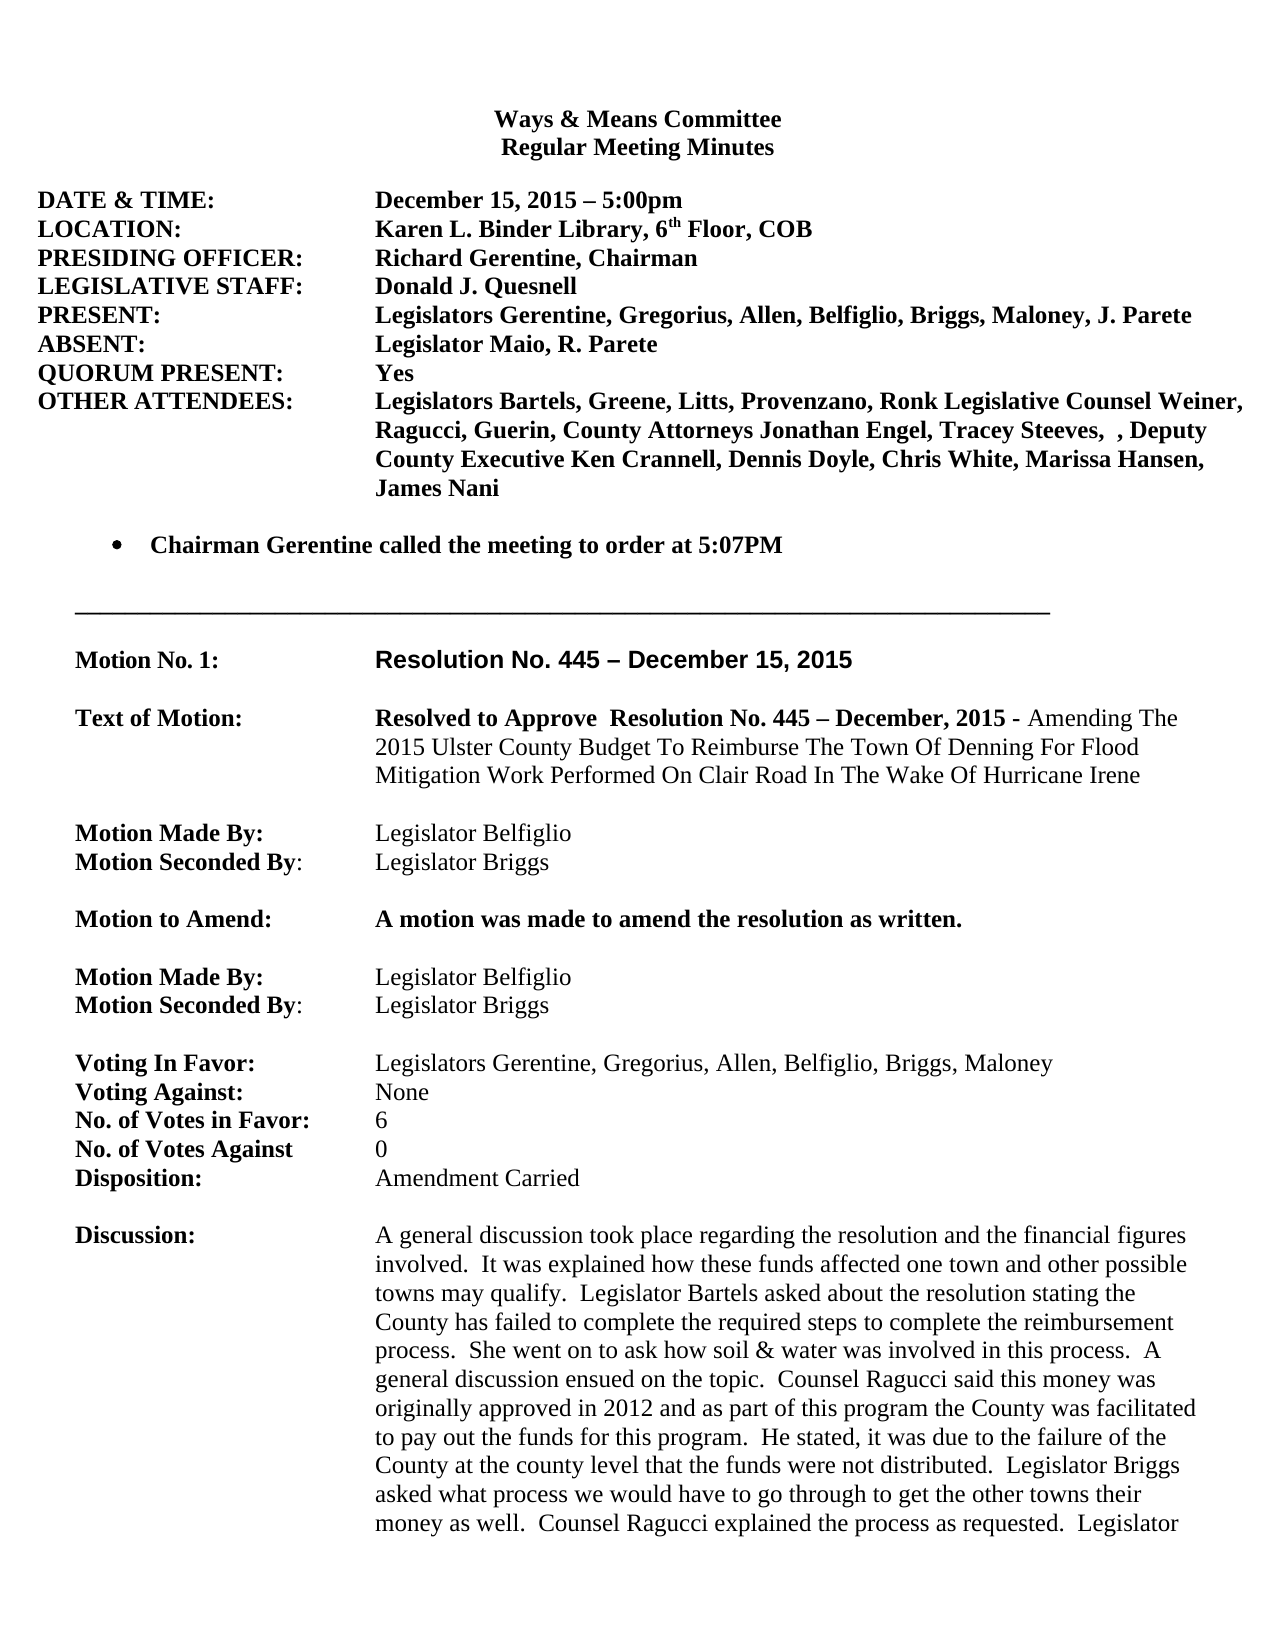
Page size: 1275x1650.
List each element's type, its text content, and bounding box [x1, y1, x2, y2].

text No. of Votes Against 0 [75, 1134, 1200, 1163]
text Motion Made By: Legislator Belfiglio [75, 962, 1200, 990]
text Motion Seconded By: Legislator Briggs [75, 847, 1200, 875]
text Text of Motion: Resolved to Approve Resolution No. 445 – December, 2015 - Amending The 2015 Ulster County Budget To Reimburse The Town Of Denning For Flood Mitigation Work Performed On Clair Road In The Wake Of Hurricane Irene [75, 703, 1200, 789]
list Chairman Gerentine called the meeting to order at 5:07PM [112, 530, 1200, 559]
text QUORUM PRESENT: Yes [0, 358, 1255, 386]
text Voting Against: None [75, 1077, 1255, 1105]
text Disposition: Amendment Carried [75, 1163, 1200, 1192]
text Voting In Favor: Legislators Gerentine, Gregorius, Allen, Belfiglio, Briggs, Maloney [75, 1048, 1255, 1077]
text LOCATION: Karen L. Binder Library, 6th Floor, COB [0, 214, 1255, 243]
text Motion No. 1: Resolution No. 445 – December 15, 2015 [75, 645, 1200, 674]
text PRESENT: Legislators Gerentine, Gregorius, Allen, Belfiglio, Briggs, Maloney, J. Parete [37, 300, 1255, 329]
text DATE & TIME: December 15, 2015 – 5:00pm [0, 185, 1255, 214]
text Motion Made By: Legislator Belfiglio [75, 818, 1200, 847]
text Motion Seconded By: Legislator Briggs [75, 990, 1200, 1019]
text OTHER ATTENDEES: Legislators Bartels, Greene, Litts, Provenzano, Ronk Legislative Counsel Weiner, Ragucci, Guerin, County Attorneys Jonathan Engel, Tracey Steeves, , Deputy County Executive Ken Crannell, Dennis Doyle, Chris White, Marissa Hansen, James Nani [37, 386, 1255, 501]
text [75, 1220, 1200, 1537]
text ______________________________________________________________________________ [75, 588, 1200, 616]
text LEGISLATIVE STAFF: Donald J. Quesnell [37, 271, 1255, 300]
text No. of Votes in Favor: 6 [75, 1105, 1200, 1134]
text Ways & Means Committee [75, 104, 1200, 132]
text Regular Meeting Minutes [75, 132, 1200, 161]
text Motion to Amend: A motion was made to amend the resolution as written. [75, 904, 1200, 933]
text ABSENT: Legislator Maio, R. Parete [37, 329, 1255, 358]
text PRESIDING OFFICER: Richard Gerentine, Chairman [0, 243, 1255, 271]
